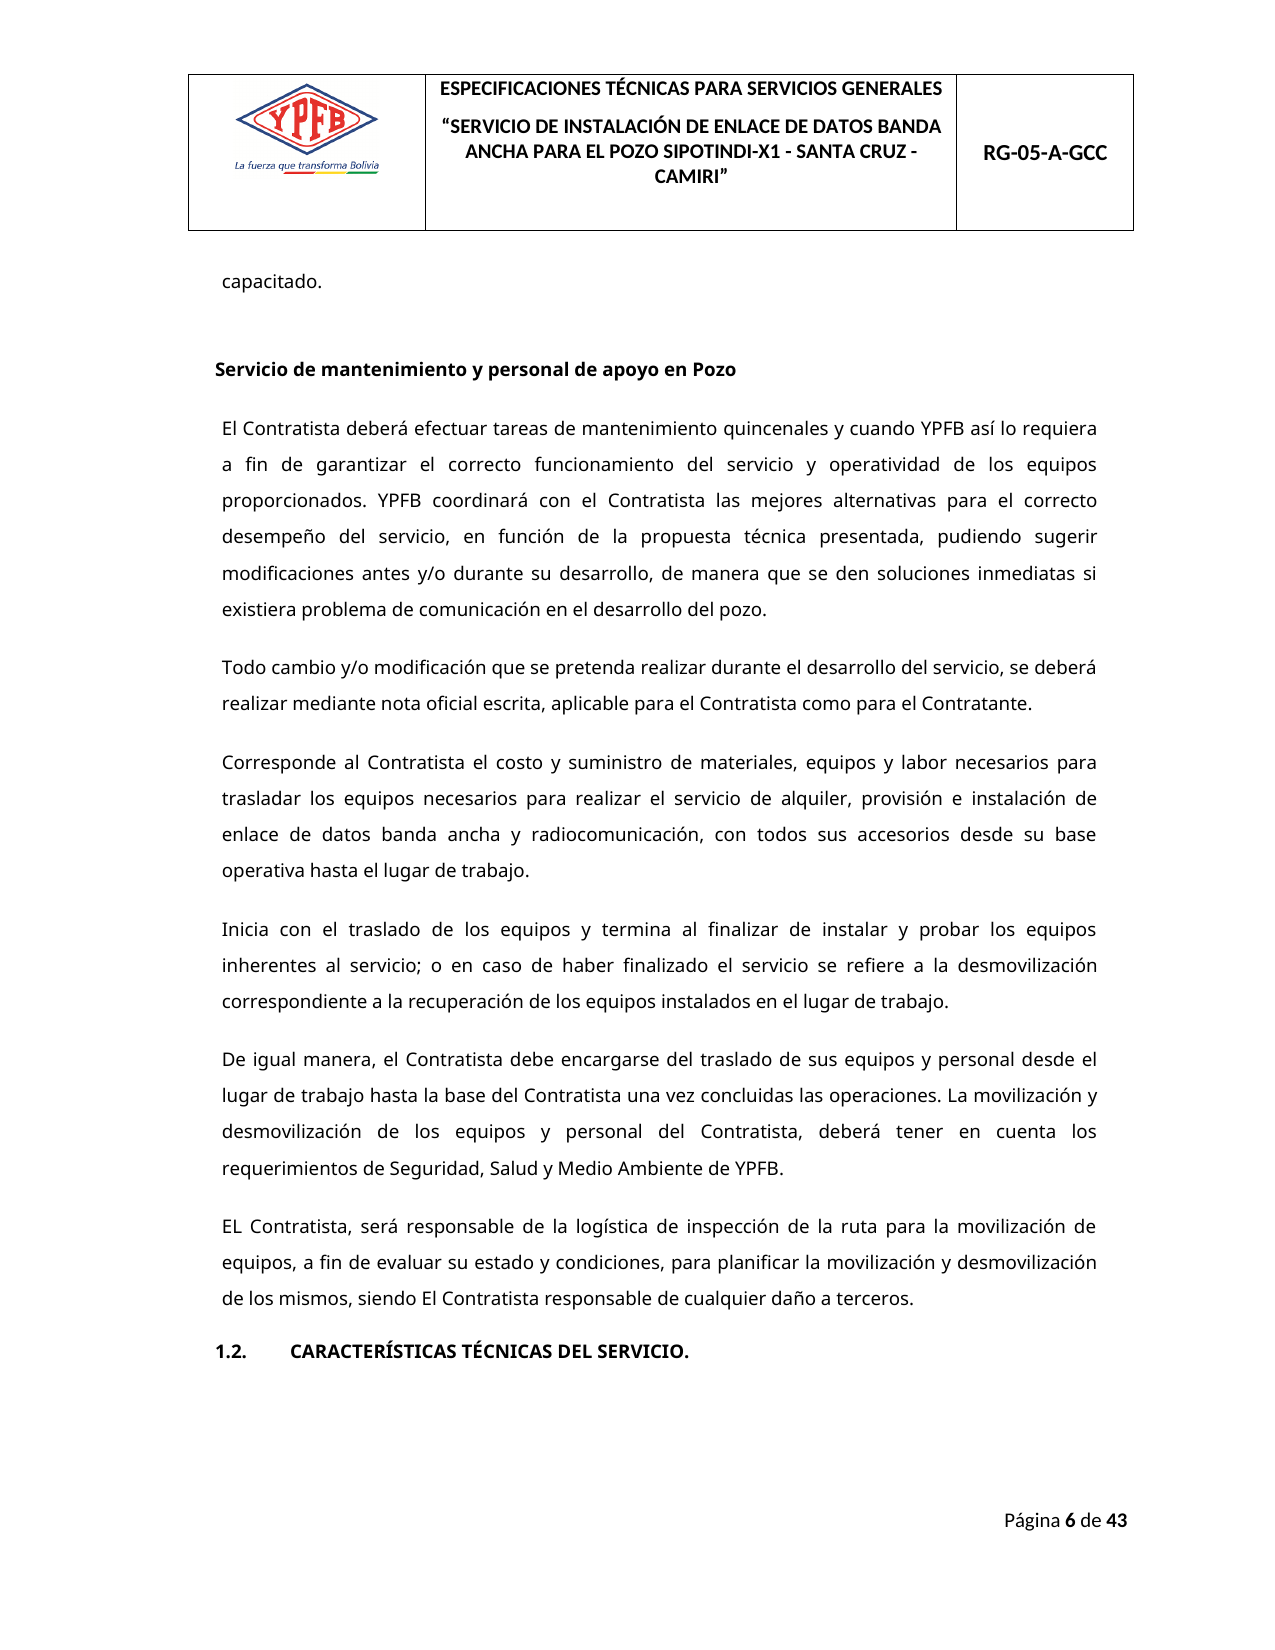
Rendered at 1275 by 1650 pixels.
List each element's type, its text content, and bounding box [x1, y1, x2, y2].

text Inicia con el traslado de los equipos y termina al finalizar de instalar y probar los equipos inherentes al servicio; o en caso de haber finalizado el servicio se refiere a la desmovilización correspondiente a la recuperación de los equipos instalados en el lugar de trabajo. [222, 907, 1098, 1016]
text Todo cambio y/o modificación que se pretenda realizar durante el desarrollo del servicio, se deberá realizar mediante nota oficial escrita, aplicable para el Contratista como para el Contratante. [222, 646, 1098, 718]
text EL Contratista, será responsable de la logística de inspección de la ruta para la movilización de equipos, a fin de evaluar su estado y condiciones, para planificar la movilización y desmovilización de los mismos, siendo El Contratista responsable de cualquier daño a terceros. [222, 1205, 1098, 1313]
text CARACTERÍSTICAS TÉCNICAS DEL SERVICIO. [215, 1338, 1127, 1363]
text Corresponde al Contratista el costo y suministro de materiales, equipos y labor necesarios para trasladar los equipos necesarios para realizar el servicio de alquiler, provisión e instalación de enlace de datos banda ancha y radiocomunicación, con todos sus accesorios desde su base operativa hasta el lugar de trabajo. [222, 741, 1098, 885]
text De igual manera, el Contratista debe encargarse del traslado de sus equipos y personal desde el lugar de trabajo hasta la base del Contratista una vez concluidas las operaciones. La movilización y desmovilización de los equipos y personal del Contratista, deberá tener en cuenta los requerimientos de Seguridad, Salud y Medio Ambiente de YPFB. [222, 1038, 1098, 1182]
text El Contratista deberá efectuar tareas de mantenimiento quincenales y cuando YPFB así lo requiera a fin de garantizar el correcto funcionamiento del servicio y operatividad de los equipos proporcionados. YPFB coordinará con el Contratista las mejores alternativas para el correcto desempeño del servicio, en función de la propuesta técnica presentada, pudiendo sugerir modificaciones antes y/o durante su desarrollo, de manera que se den soluciones inmediatas si existiera problema de comunicación en el desarrollo del pozo. [222, 407, 1098, 623]
picture [232, 78, 380, 179]
subtitle Servicio de mantenimiento y personal de apoyo en Pozo [215, 356, 1127, 382]
